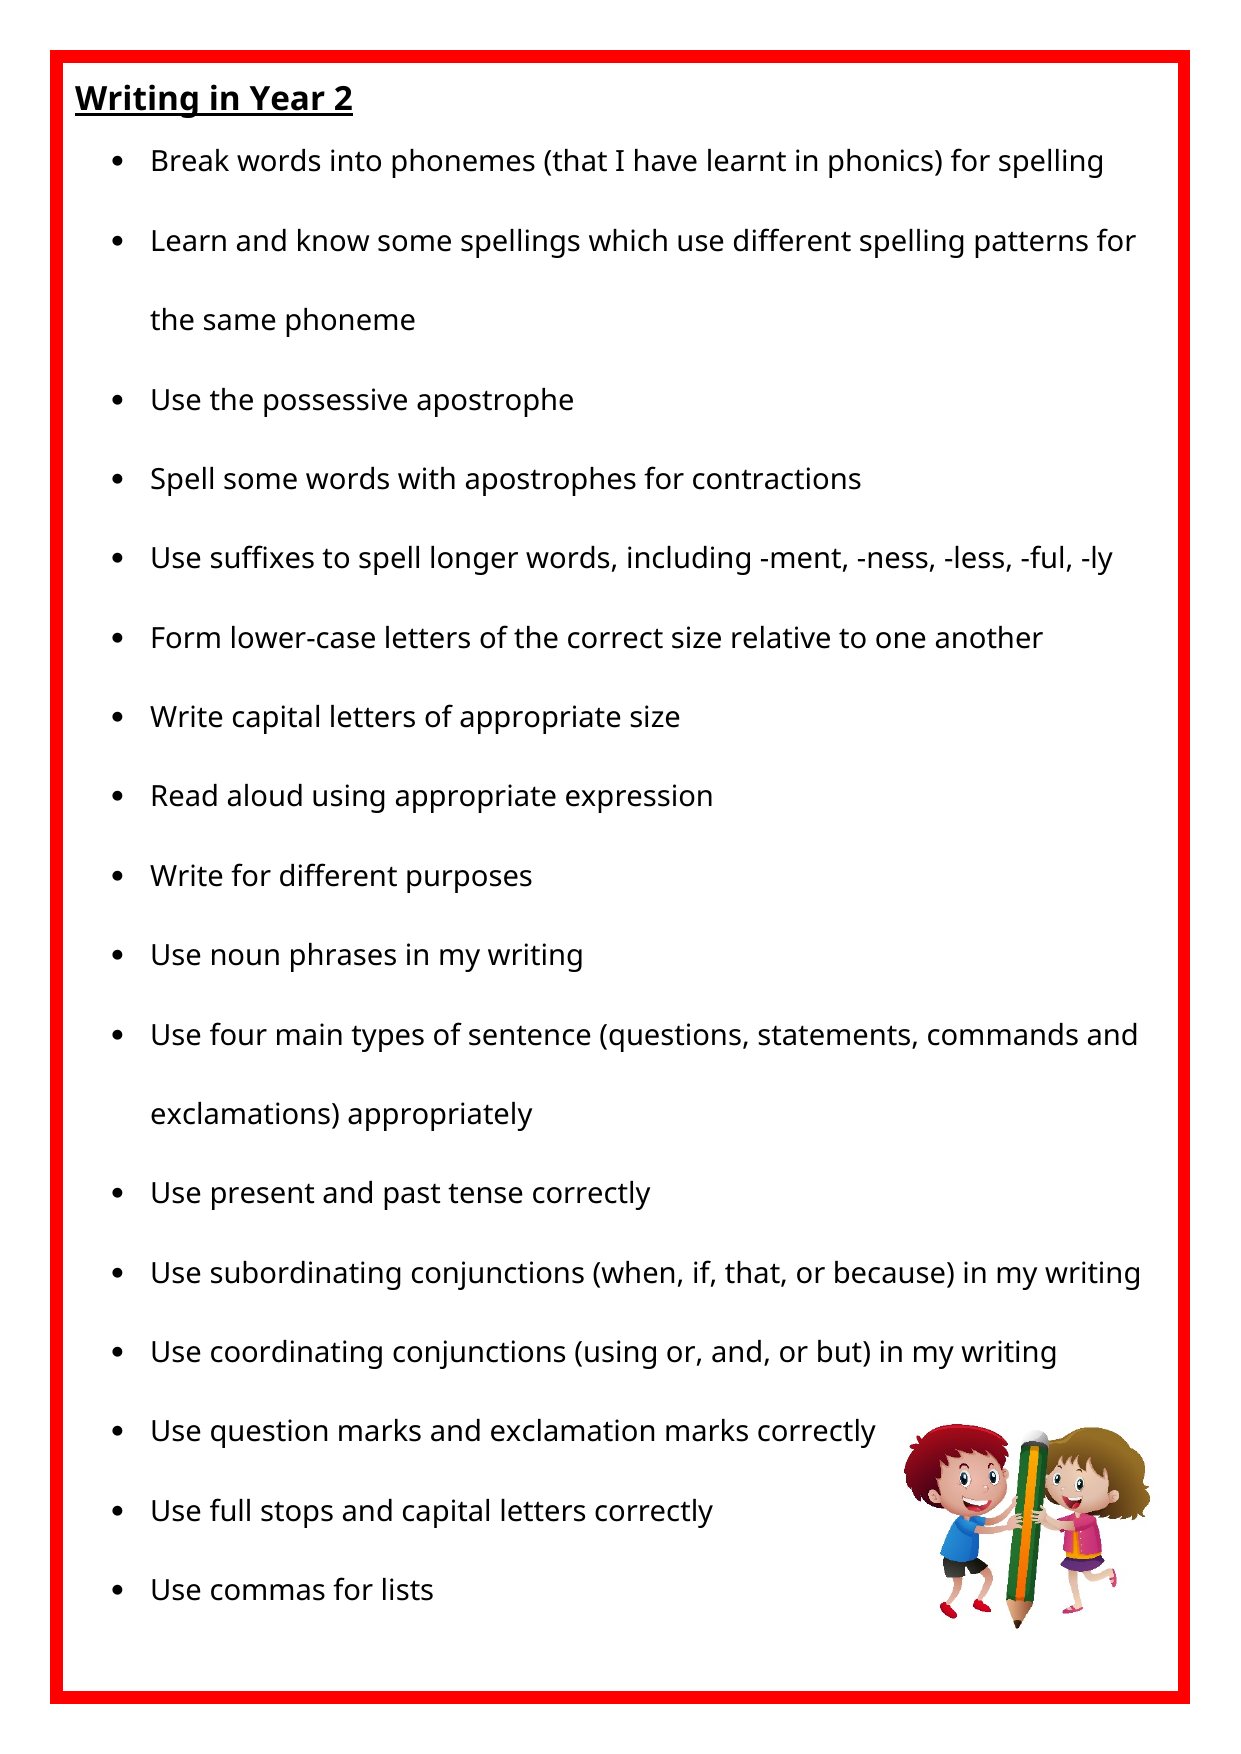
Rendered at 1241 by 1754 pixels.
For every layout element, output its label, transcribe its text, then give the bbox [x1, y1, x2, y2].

list Write for different purposes [112, 855, 1165, 895]
picture [886, 1406, 1168, 1646]
list Use question marks and exclamation marks correctly [112, 1411, 886, 1450]
list Break words into phonemes (that I have learnt in phonics) for spelling [112, 141, 1165, 180]
list Use subordinating conjunctions (when, if, that, or because) in my writing [112, 1252, 1165, 1292]
list Use noun phrases in my writing [112, 934, 1165, 974]
list Use four main types of sentence (questions, statements, commands and exclamations) appropriately [112, 1014, 1165, 1133]
list Write capital letters of appropriate size [112, 696, 1165, 736]
list Use the possessive apostrophe [112, 379, 1165, 418]
list Use coordinating conjunctions (using or, and, or but) in my writing [112, 1331, 1165, 1371]
list Spell some words with apostrophes for contractions [112, 458, 1165, 498]
list Use commas for lists [112, 1569, 886, 1609]
list Learn and know some spellings which use different spelling patterns for the same phoneme [112, 220, 1165, 339]
list Read aloud using appropriate expression [112, 776, 1165, 815]
list Use suffixes to spell longer words, including -ment, -ness, -less, -ful, -ly [112, 537, 1165, 577]
text Writing in Year 2 [75, 75, 1165, 120]
list Form lower-case letters of the correct size relative to one another [112, 617, 1165, 657]
list Use present and past tense correctly [112, 1172, 1165, 1212]
list Use full stops and capital letters correctly [112, 1490, 886, 1530]
